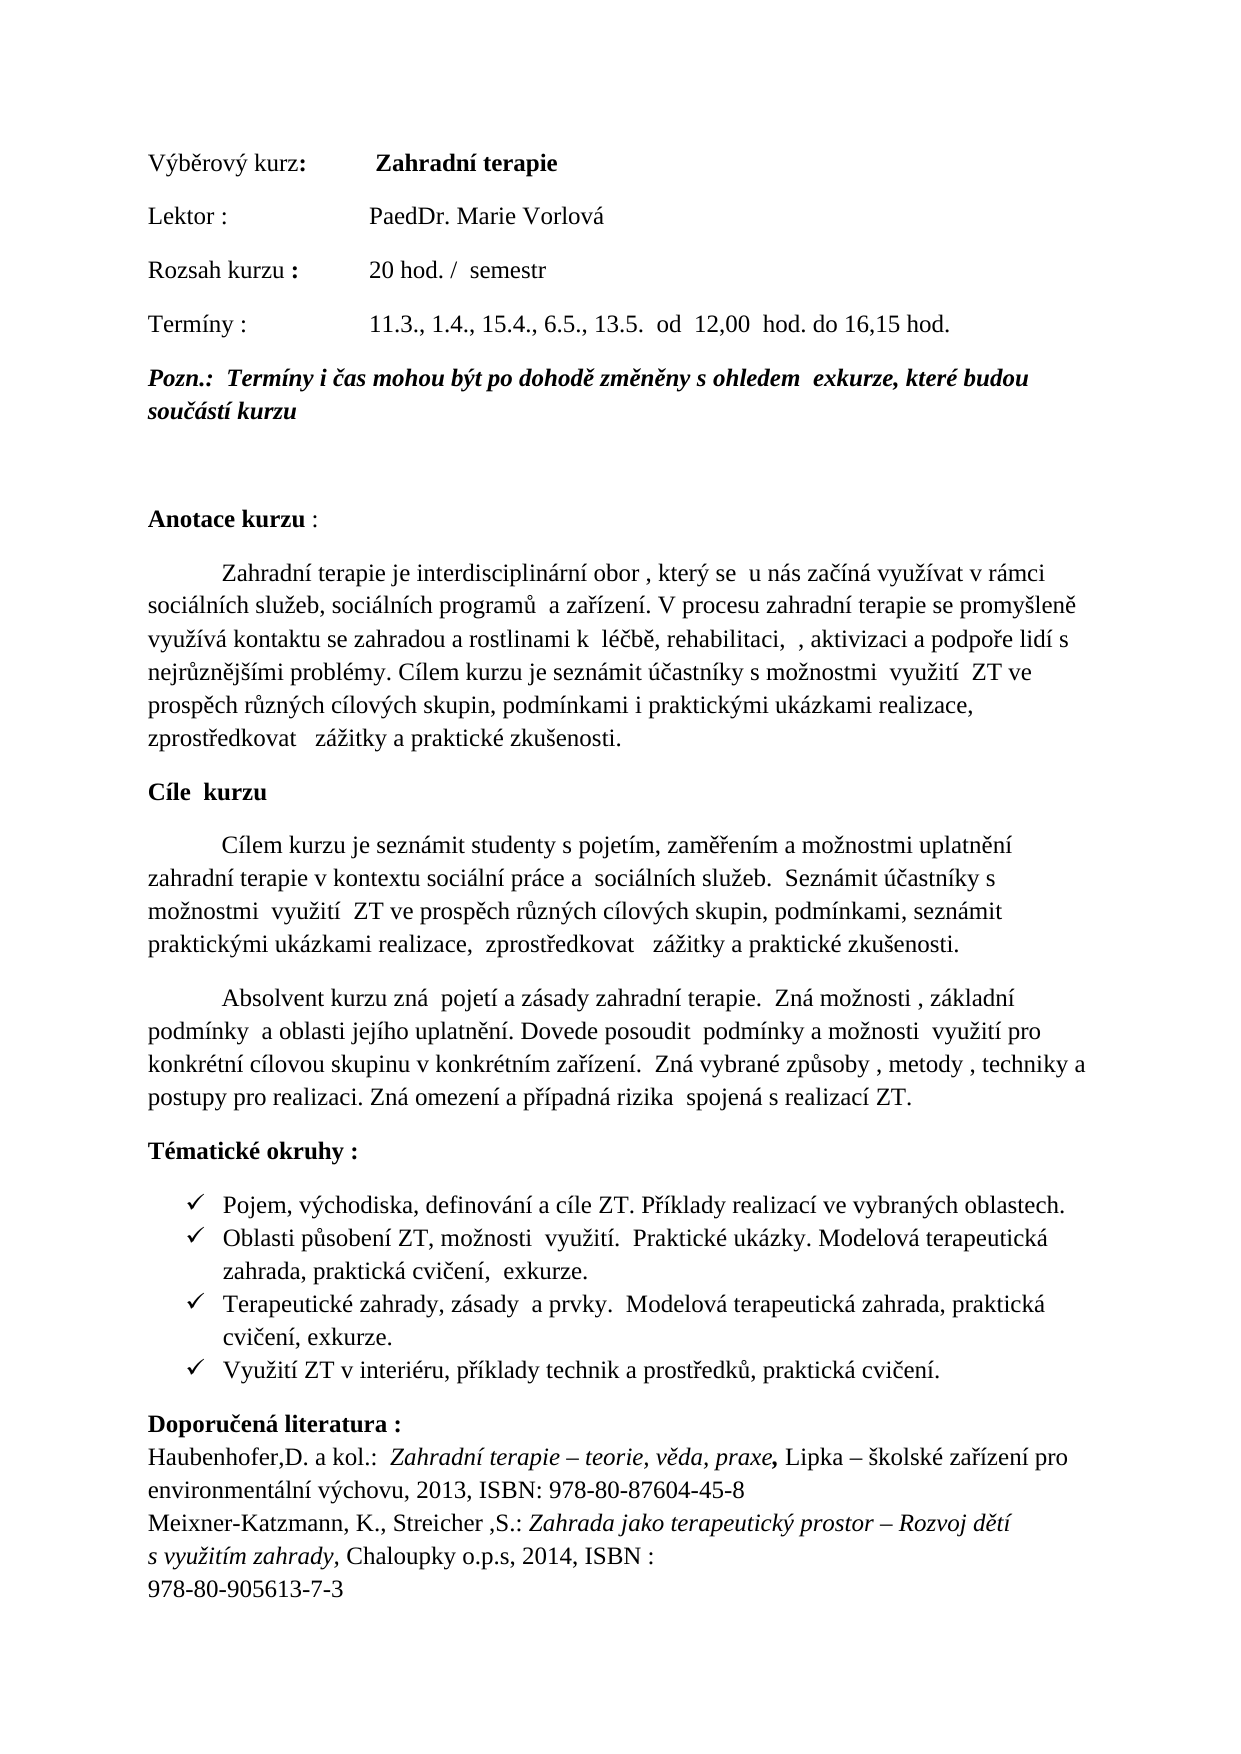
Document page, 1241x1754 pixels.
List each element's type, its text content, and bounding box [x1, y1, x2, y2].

text Lektor : PaedDr. Marie Vorlová [148, 201, 1093, 230]
text Anotace kurzu : [148, 504, 1093, 532]
text Výběrový kurz: Zahradní terapie [148, 148, 1093, 176]
text Doporučená literatura : [148, 1409, 1093, 1438]
text Cíle kurzu [148, 777, 1093, 805]
text 978-80-905613-7-3 [148, 1574, 1093, 1603]
text Cílem kurzu je seznámit studenty s pojetím, zaměřením a možnostmi uplatnění zahradní terapie v kontextu sociální práce a sociálních služeb. Seznámit účastníky s možnostmi využití ZT ve prospěch různých cílových skupin, podmínkami, seznámit praktickými ukázkami realizace, zprostředkovat zážitky a praktické zkušenosti. [148, 830, 1093, 958]
list Terapeutické zahrady, zásady a prvky. Modelová terapeutická zahrada, praktická cvičení, exkurze. [185, 1289, 1093, 1351]
text Termíny : 11.3., 1.4., 15.4., 6.5., 13.5. od 12,00 hod. do 16,15 hod. [148, 309, 1093, 338]
text Meixner-Katzmann, K., Streicher ,S.: Zahrada jako terapeutický prostor – Rozvoj dětí s využitím zahrady, Chaloupky o.p.s, 2014, ISBN : [148, 1508, 1093, 1570]
list Pojem, východiska, definování a cíle ZT. Příklady realizací ve vybraných oblastech. [185, 1190, 1093, 1219]
list Využití ZT v interiéru, příklady technik a prostředků, praktická cvičení. [185, 1355, 1093, 1384]
text Absolvent kurzu zná pojetí a zásady zahradní terapie. Zná možnosti , základní podmínky a oblasti jejího uplatnění. Dovede posoudit podmínky a možnosti využití pro konkrétní cílovou skupinu v konkrétním zařízení. Zná vybrané způsoby , metody , techniky a postupy pro realizaci. Zná omezení a případná rizika spojená s realizací ZT. [148, 983, 1093, 1111]
text Zahradní terapie je interdisciplinární obor , který se u nás začíná využívat v rámci sociálních služeb, sociálních programů a zařízení. V procesu zahradní terapie se promyšleně využívá kontaktu se zahradou a rostlinami k léčbě, rehabilitaci, , aktivizaci a podpoře lidí s nejrůznějšími problémy. Cílem kurzu je seznámit účastníky s možnostmi využití ZT ve prospěch různých cílových skupin, podmínkami i praktickými ukázkami realizace, zprostředkovat zážitky a praktické zkušenosti. [148, 558, 1093, 751]
text Pozn.: Termíny i čas mohou být po dohodě změněny s ohledem exkurze, které budou součástí kurzu [148, 363, 1093, 425]
text Rozsah kurzu : 20 hod. / semestr [148, 255, 1093, 284]
list Oblasti působení ZT, možnosti využití. Praktické ukázky. Modelová terapeutická zahrada, praktická cvičení, exkurze. [185, 1223, 1093, 1285]
text Tématické okruhy : [148, 1136, 1093, 1165]
text Haubenhofer,D. a kol.: Zahradní terapie – teorie, věda, praxe, Lipka – školské zařízení pro environmentální výchovu, 2013, ISBN: 978-80-87604-45-8 [148, 1442, 1093, 1504]
